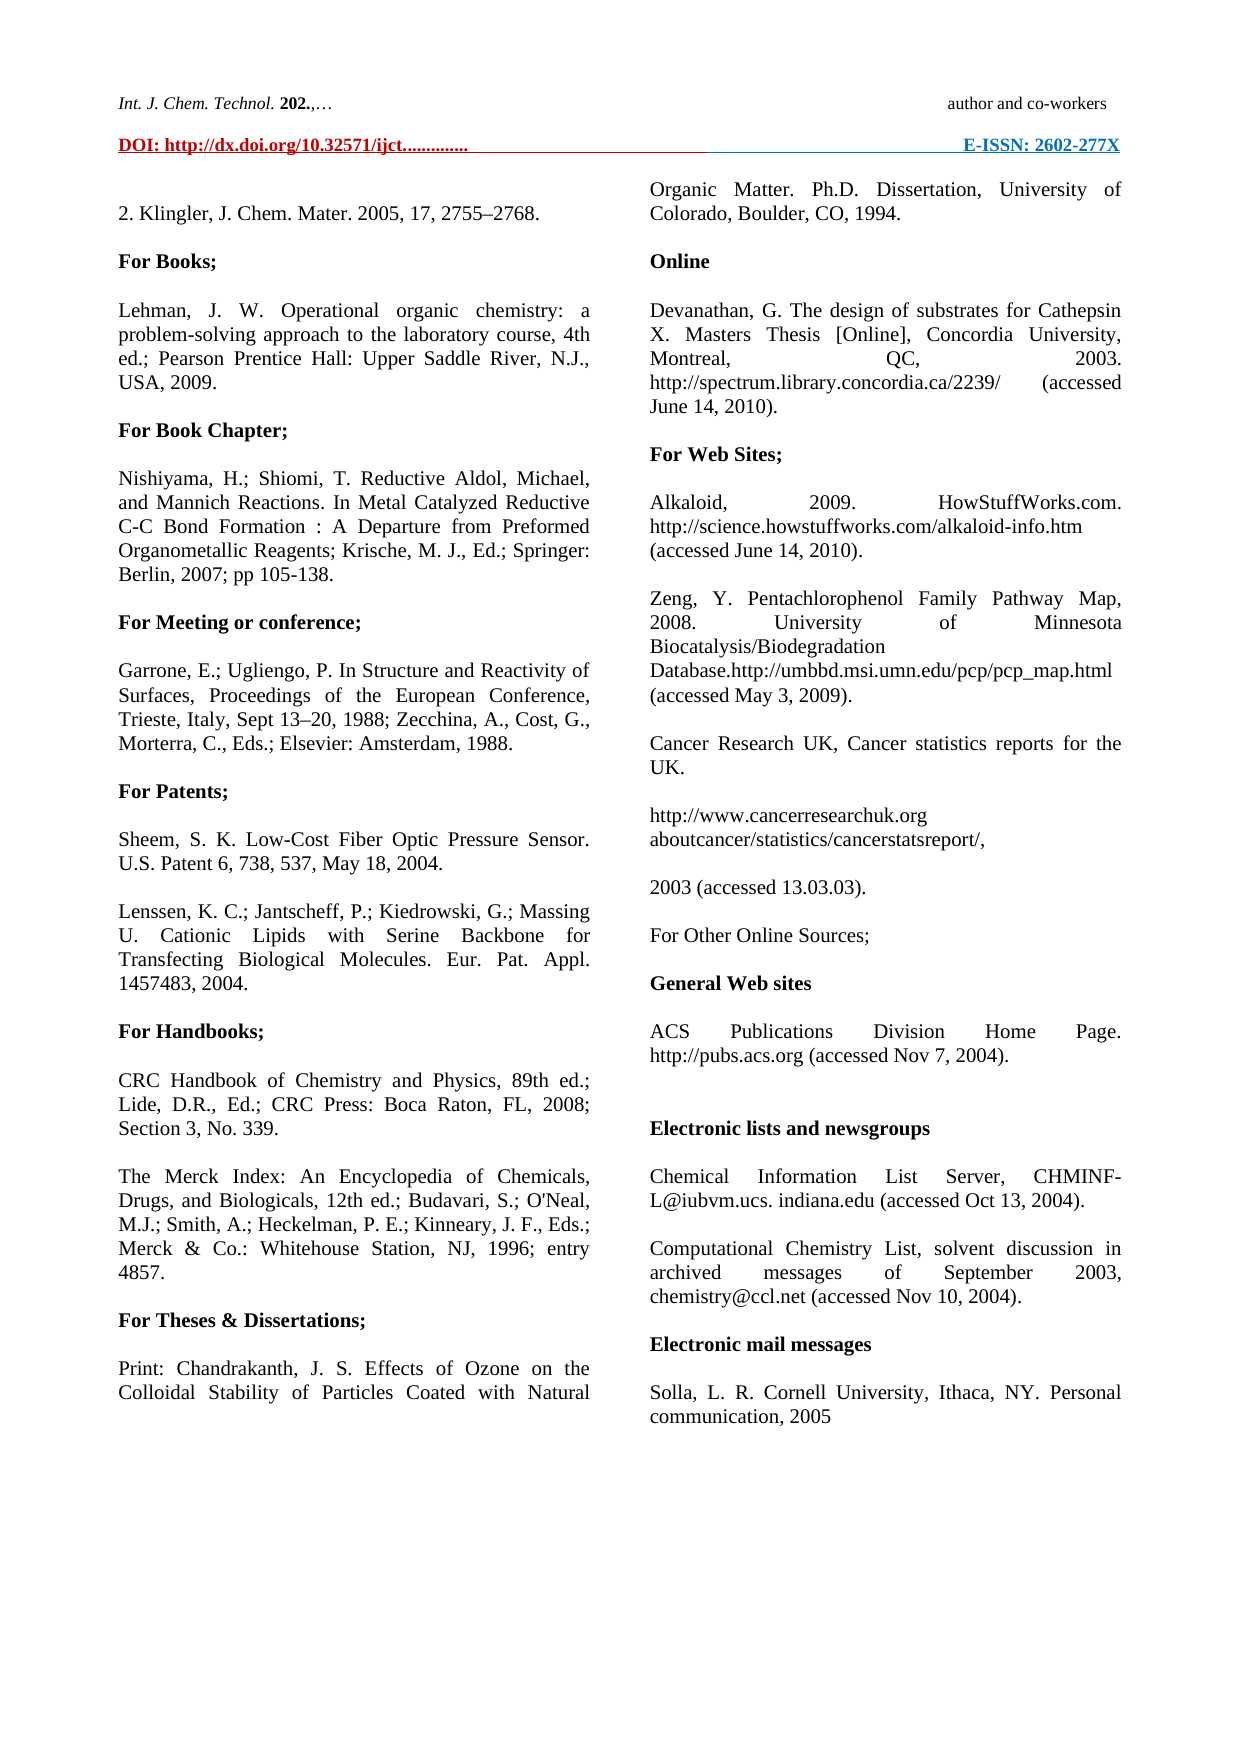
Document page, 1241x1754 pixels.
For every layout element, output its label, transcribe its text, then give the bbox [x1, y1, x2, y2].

text For Web Sites; [649, 442, 1122, 466]
text Sheem, S. K. Low-Cost Fiber Optic Pressure Sensor. U.S. Patent 6, 738, 537, May 18, 2004. [118, 827, 591, 875]
text For Meeting or conference; [118, 610, 591, 634]
text CRC Handbook of Chemistry and Physics, 89th ed.; Lide, D.R., Ed.; CRC Press: Boca Raton, FL, 2008; Section 3, No. 339. [118, 1067, 591, 1140]
text ACS Publications Division Home Page. http://pubs.acs.org (accessed Nov 7, 2004). [649, 1019, 1122, 1067]
text Computational Chemistry List, solvent discussion in archived messages of September 2003, chemistry@ccl.net (accessed Nov 10, 2004). [649, 1236, 1122, 1308]
text General Web sites [649, 971, 1122, 995]
text Print: Chandrakanth, J. S. Effects of Ozone on the Colloidal Stability of Particles Coated with Natural Organic Matter. Ph.D. Dissertation, University of Colorado, Boulder, CO, 1994. [118, 1356, 591, 1404]
text Devanathan, G. The design of substrates for Cathepsin X. Masters Thesis [Online], Concordia University, Montreal, QC, 2003. http://spectrum.library.concordia.ca/2239/ (accessed June 14, 2010). [649, 297, 1122, 418]
text For Other Online Sources; [649, 923, 1122, 947]
text Solla, L. R. Cornell University, Ithaca, NY. Personal communication, 2005 [649, 1380, 1122, 1428]
text Chemical Information List Server, CHMINF-L@iubvm.ucs. indiana.edu (accessed Oct 13, 2004). [649, 1164, 1122, 1212]
text 2003 (accessed 13.03.03). [649, 875, 1122, 899]
text 2. Klingler, J. Chem. Mater. 2005, 17, 2755–2768. [118, 201, 591, 225]
text For Books; [118, 249, 591, 273]
text Nishiyama, H.; Shiomi, T. Reductive Aldol, Michael, and Mannich Reactions. In Metal Catalyzed Reductive C-C Bond Formation : A Departure from Preformed Organometallic Reagents; Krische, M. J., Ed.; Springer: Berlin, 2007; pp 105-138. [118, 466, 591, 586]
text Print: Chandrakanth, J. S. Effects of Ozone on the Colloidal Stability of Particles Coated with Natural Organic Matter. Ph.D. Dissertation, University of Colorado, Boulder, CO, 1994. [649, 177, 1122, 225]
text For Theses & Dissertations; [118, 1308, 591, 1332]
text The Merck Index: An Encyclopedia of Chemicals, Drugs, and Biologicals, 12th ed.; Budavari, S.; O'Neal, M.J.; Smith, A.; Heckelman, P. E.; Kinneary, J. F., Eds.; Merck & Co.: Whitehouse Station, NJ, 1996; entry 4857. [118, 1164, 591, 1284]
text Lehman, J. W. Operational organic chemistry: a problem-solving approach to the laboratory course, 4th ed.; Pearson Prentice Hall: Upper Saddle River, N.J., USA, 2009. [118, 297, 591, 394]
text Electronic lists and newsgroups [649, 1116, 1122, 1140]
text For Book Chapter; [118, 418, 591, 442]
text For Patents; [118, 779, 591, 803]
text Online [649, 249, 1122, 273]
text Zeng, Y. Pentachlorophenol Family Pathway Map, 2008. University of Minnesota Biocatalysis/Biodegradation Database.http://umbbd.msi.umn.edu/pcp/pcp_map.html (accessed May 3, 2009). [649, 586, 1122, 707]
text Alkaloid, 2009. HowStuffWorks.com. http://science.howstuffworks.com/alkaloid-info.htm (accessed June 14, 2010). [649, 490, 1122, 562]
text Electronic mail messages [649, 1332, 1122, 1356]
text Garrone, E.; Ugliengo, P. In Structure and Reactivity of Surfaces, Proceedings of the European Conference, Trieste, Italy, Sept 13–20, 1988; Zecchina, A., Cost, G., Morterra, C., Eds.; Elsevier: Amsterdam, 1988. [118, 658, 591, 755]
text For Handbooks; [118, 1019, 591, 1043]
text Cancer Research UK, Cancer statistics reports for the UK. [649, 731, 1122, 779]
text http://www.cancerresearchuk.org aboutcancer/statistics/cancerstatsreport/, [649, 803, 1122, 851]
text Lenssen, K. C.; Jantscheff, P.; Kiedrowski, G.; Massing U. Cationic Lipids with Serine Backbone for Transfecting Biological Molecules. Eur. Pat. Appl. 1457483, 2004. [118, 899, 591, 995]
